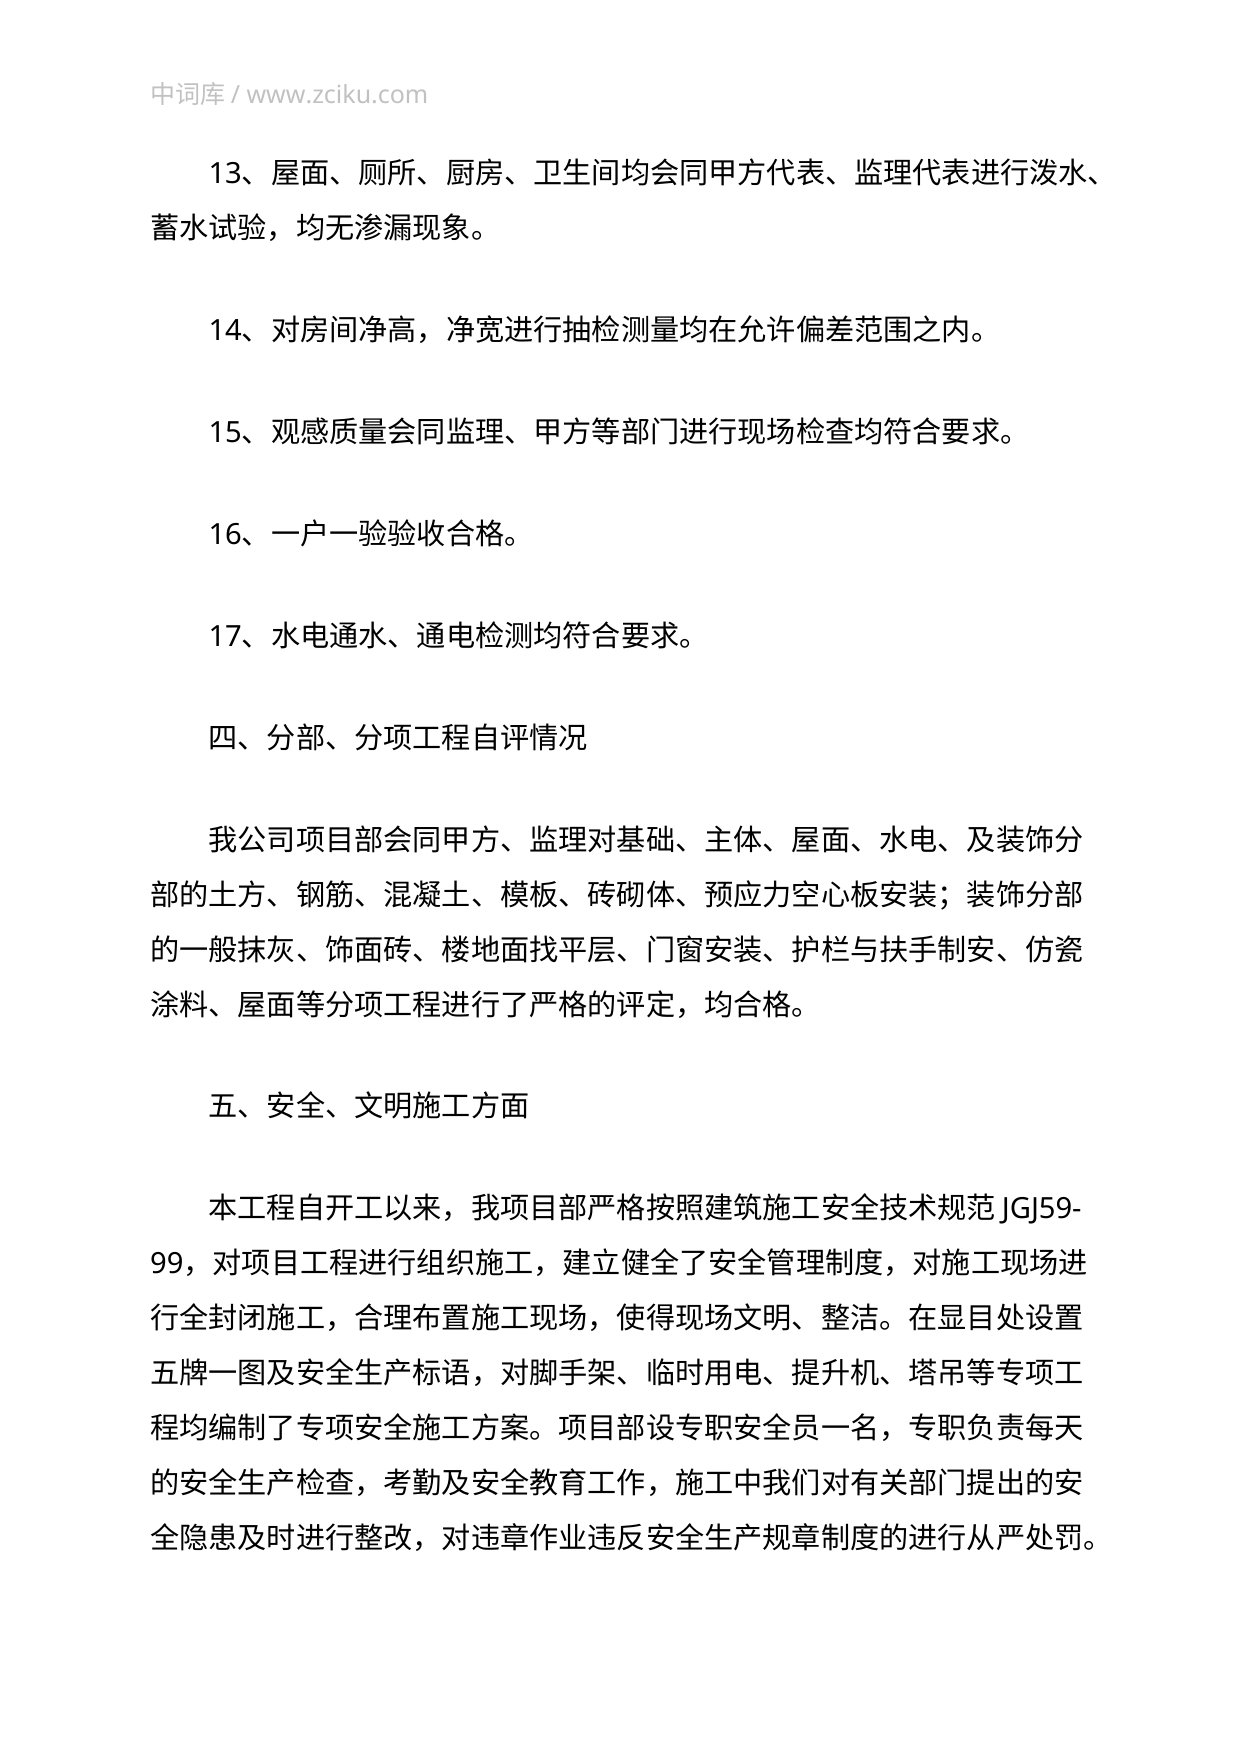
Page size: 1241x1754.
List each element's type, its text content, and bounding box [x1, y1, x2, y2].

text 16、一户一验验收合格。 [150, 511, 1090, 553]
text 15、观感质量会同监理、甲方等部门进行现场检查均符合要求。 [150, 409, 1090, 451]
text 13、屋面、厕所、厨房、卫生间均会同甲方代表、监理代表进行泼水、蓄水试验，均无渗漏现象。 [150, 150, 1090, 247]
text 我公司项目部会同甲方、监理对基础、主体、屋面、水电、及装饰分部的土方、钢筋、混凝土、模板、砖砌体、预应力空心板安装；装饰分部的一般抹灰、饰面砖、楼地面找平层、门窗安装、护栏与扶手制安、仿瓷涂料、屋面等分项工程进行了严格的评定，均合格。 [150, 816, 1090, 1023]
text 四、分部、分项工程自评情况 [150, 715, 1090, 757]
text 17、水电通水、通电检测均符合要求。 [150, 613, 1090, 655]
text 五、安全、文明施工方面 [150, 1083, 1090, 1125]
text 14、对房间净高，净宽进行抽检测量均在允许偏差范围之内。 [150, 307, 1090, 349]
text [150, 1185, 1090, 1557]
